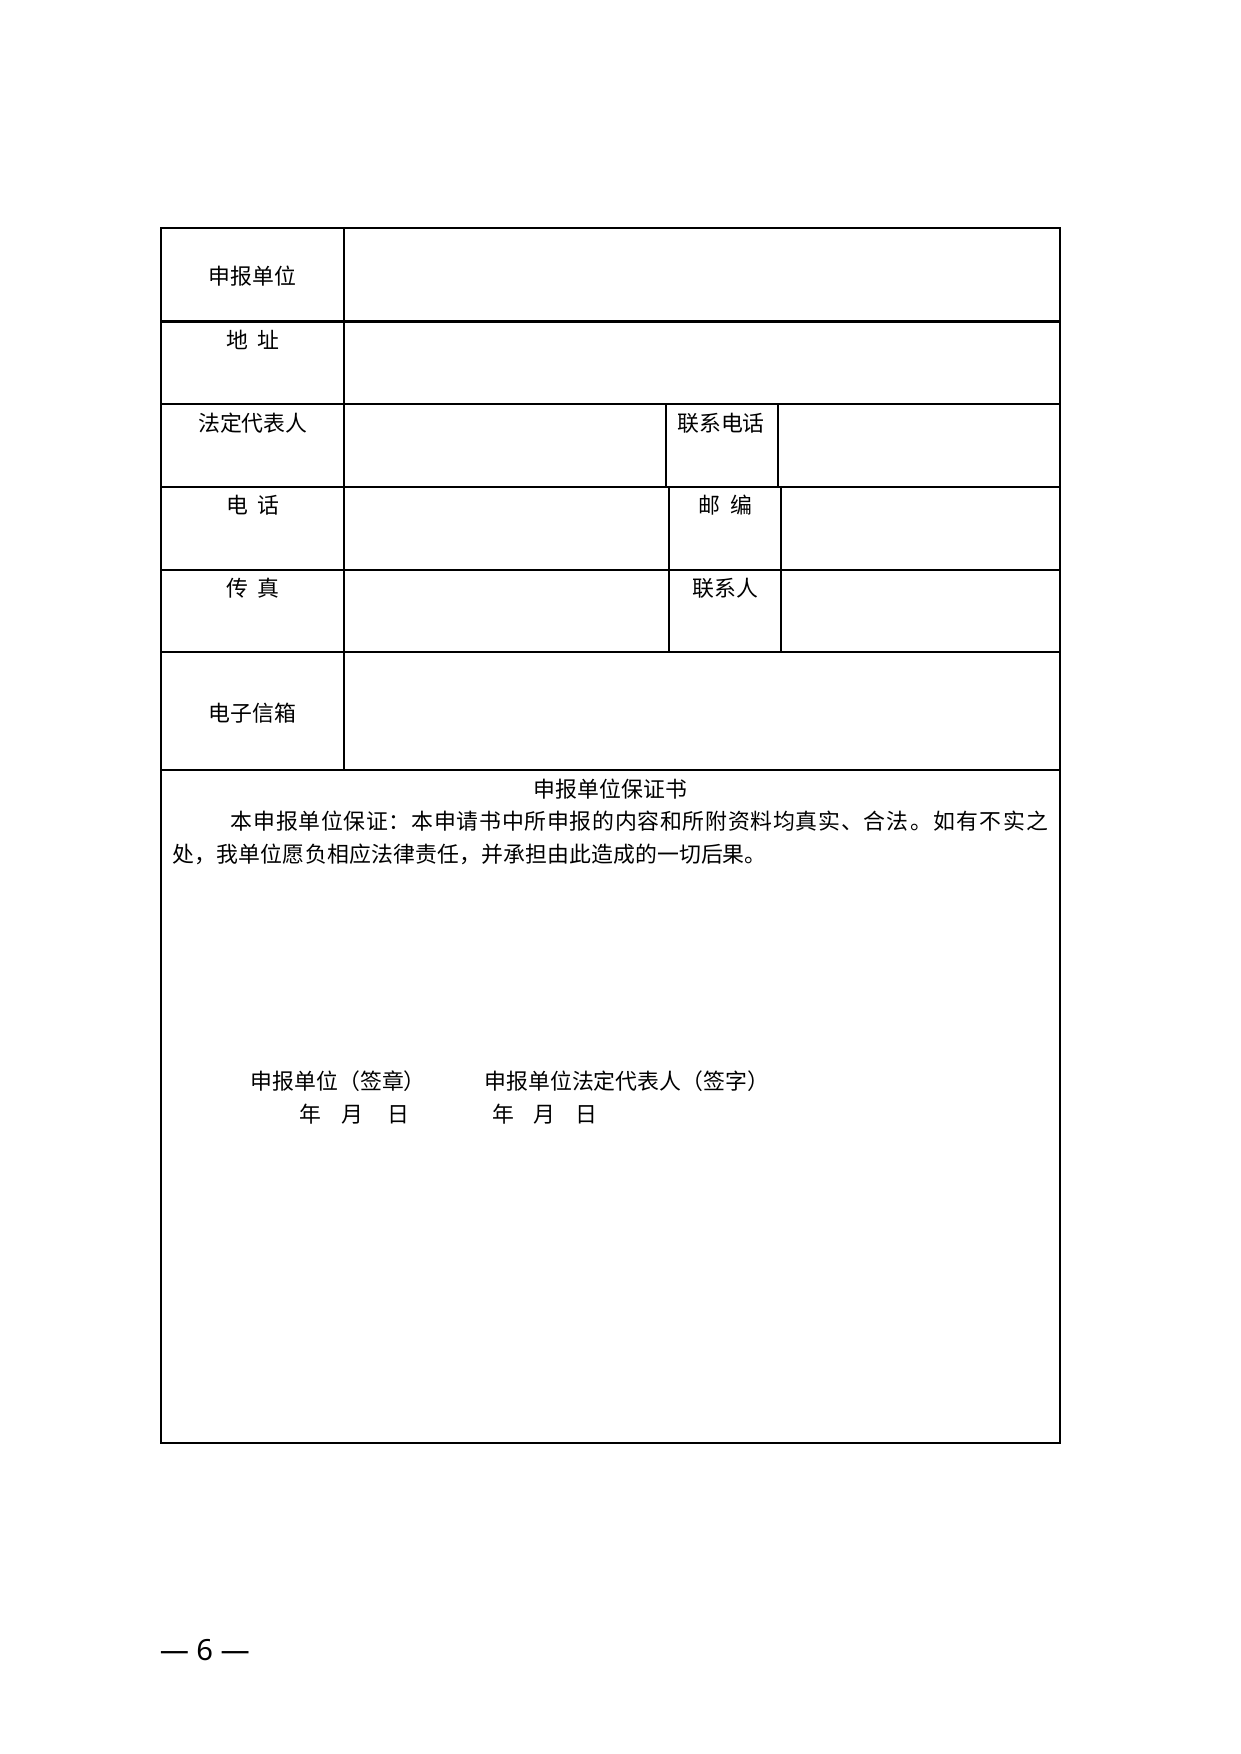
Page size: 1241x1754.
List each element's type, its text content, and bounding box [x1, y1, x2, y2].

table_cell [345, 405, 665, 486]
table_cell 地 址 [162, 323, 343, 403]
table_cell 申报单位保证书 本申报单位保证：本申请书中所申报的内容和所附资料均真实、合法。如有不实之处，我单位愿负相应法律责任，并承担由此造成的一切后果。 申报单位（签章） 申报单位法定代表人（签字） 年 月 日 年 月 日 [162, 771, 1059, 1442]
table_cell [345, 571, 668, 651]
table_cell [782, 571, 1059, 651]
table_cell [345, 229, 1059, 320]
table_cell 传 真 [162, 571, 343, 651]
table_cell 邮 编 [670, 488, 780, 568]
table_cell [345, 488, 668, 568]
table_cell [782, 488, 1059, 568]
table_cell 电子信箱 [162, 653, 343, 769]
table_cell [345, 323, 1059, 403]
table_cell [345, 653, 1059, 769]
table_cell [779, 405, 1059, 486]
table_cell 联系电话 [667, 405, 777, 486]
table_cell 法定代表人 [162, 405, 343, 486]
table_cell 电 话 [162, 488, 343, 568]
table_cell 申报单位 [162, 229, 343, 320]
table_cell 联系人 [670, 571, 780, 651]
